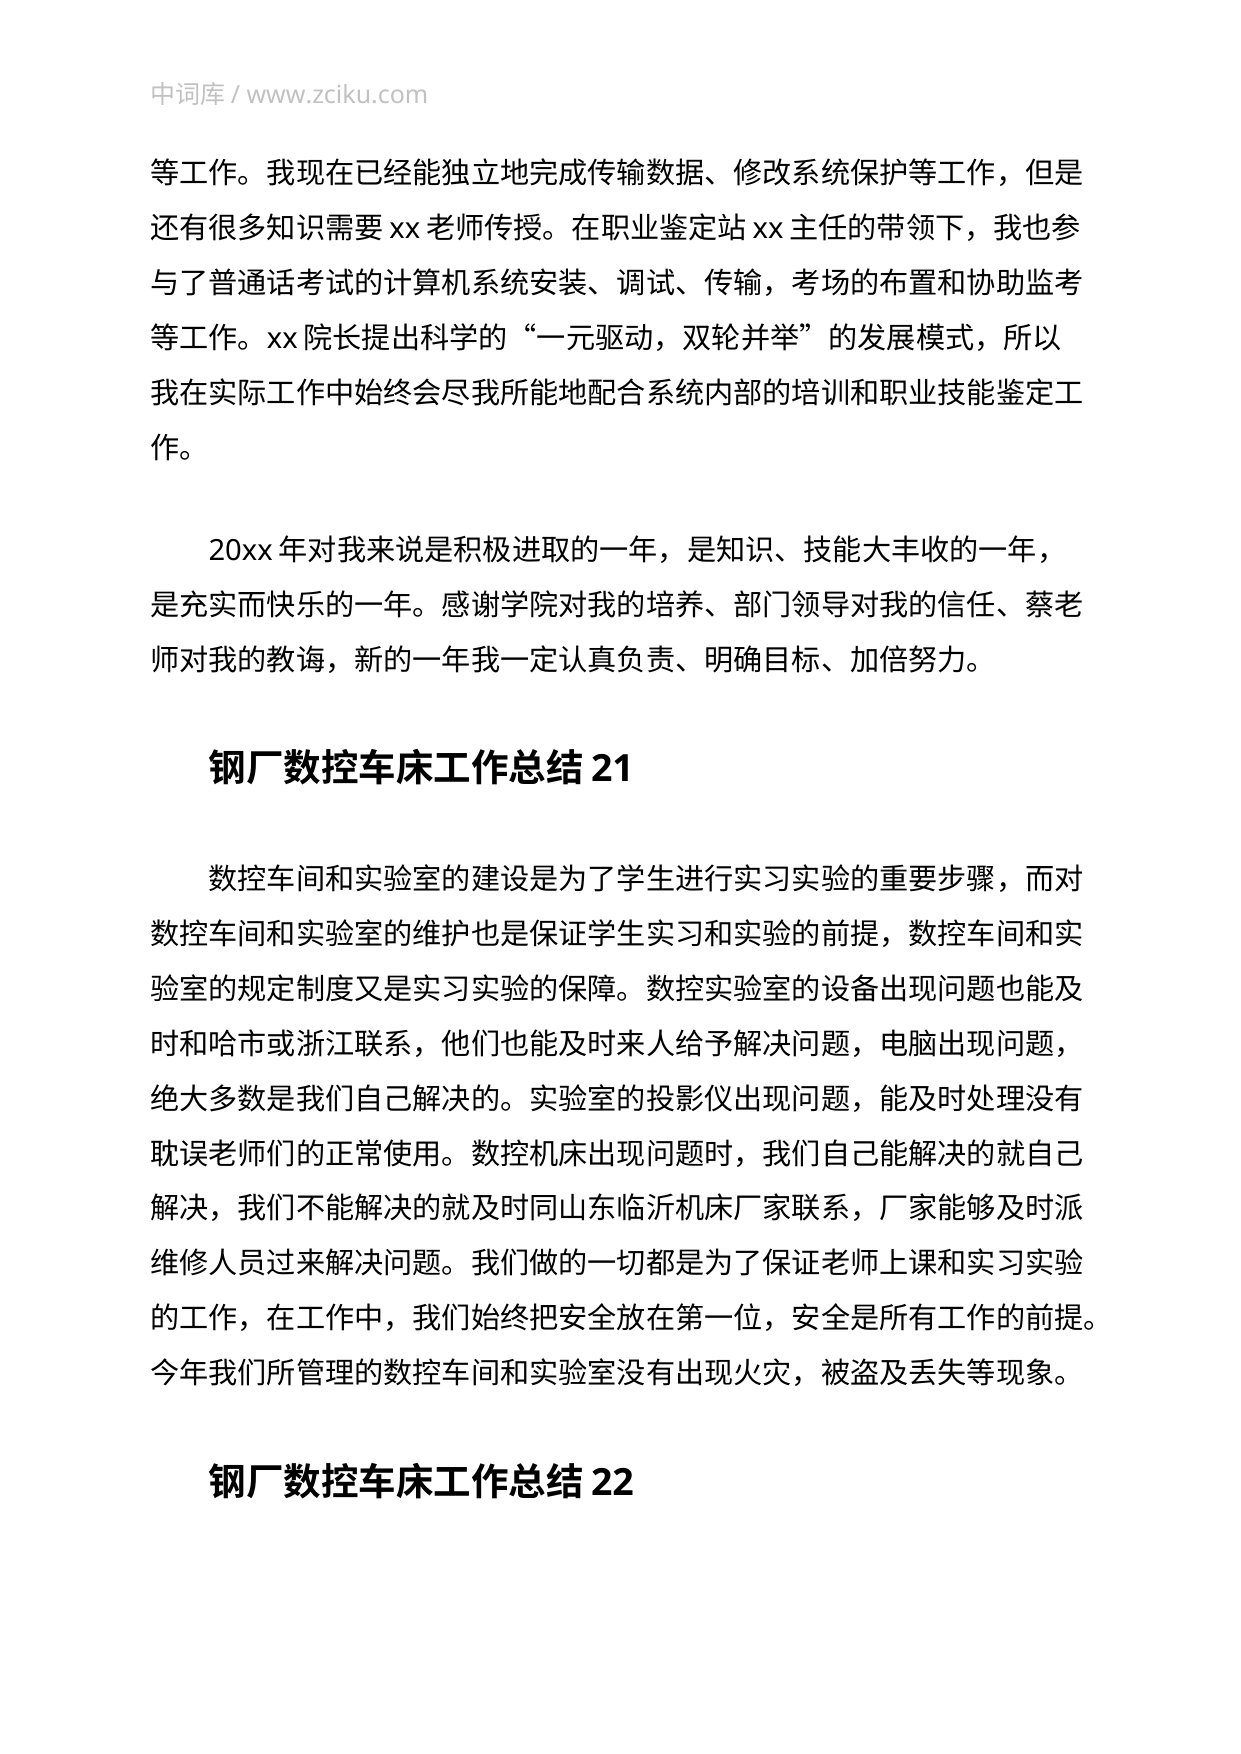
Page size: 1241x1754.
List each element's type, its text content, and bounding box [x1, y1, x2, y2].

text 钢厂数控车床工作总结21 [150, 738, 1090, 793]
text 钢厂数控车床工作总结22 [150, 1452, 1090, 1506]
text 数控车间和实验室的建设是为了学生进行实习实验的重要步骤，而对数控车间和实验室的维护也是保证学生实习和实验的前提，数控车间和实验室的规定制度又是实习实验的保障。数控实验室的设备出现问题也能及时和哈市或浙江联系，他们也能及时来人给予解决问题，电脑出现问题，绝大多数是我们自己解决的。实验室的投影仪出现问题，能及时处理没有耽误老师们的正常使用。数控机床出现问题时，我们自己能解决的就自己解决，我们不能解决的就及时同山东临沂机床厂家联系，厂家能够及时派维修人员过来解决问题。我们做的一切都是为了保证老师上课和实习实验的工作，在工作中，我们始终把安全放在第一位，安全是所有工作的前提。今年我们所管理的数控车间和实验室没有出现火灾，被盗及丢失等现象。 [150, 856, 1090, 1392]
text 20xx年对我来说是积极进取的一年，是知识、技能大丰收的一年，是充实而快乐的一年。感谢学院对我的培养、部门领导对我的信任、蔡老师对我的教诲，新的一年我一定认真负责、明确目标、加倍努力。 [150, 526, 1090, 679]
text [150, 150, 1090, 467]
